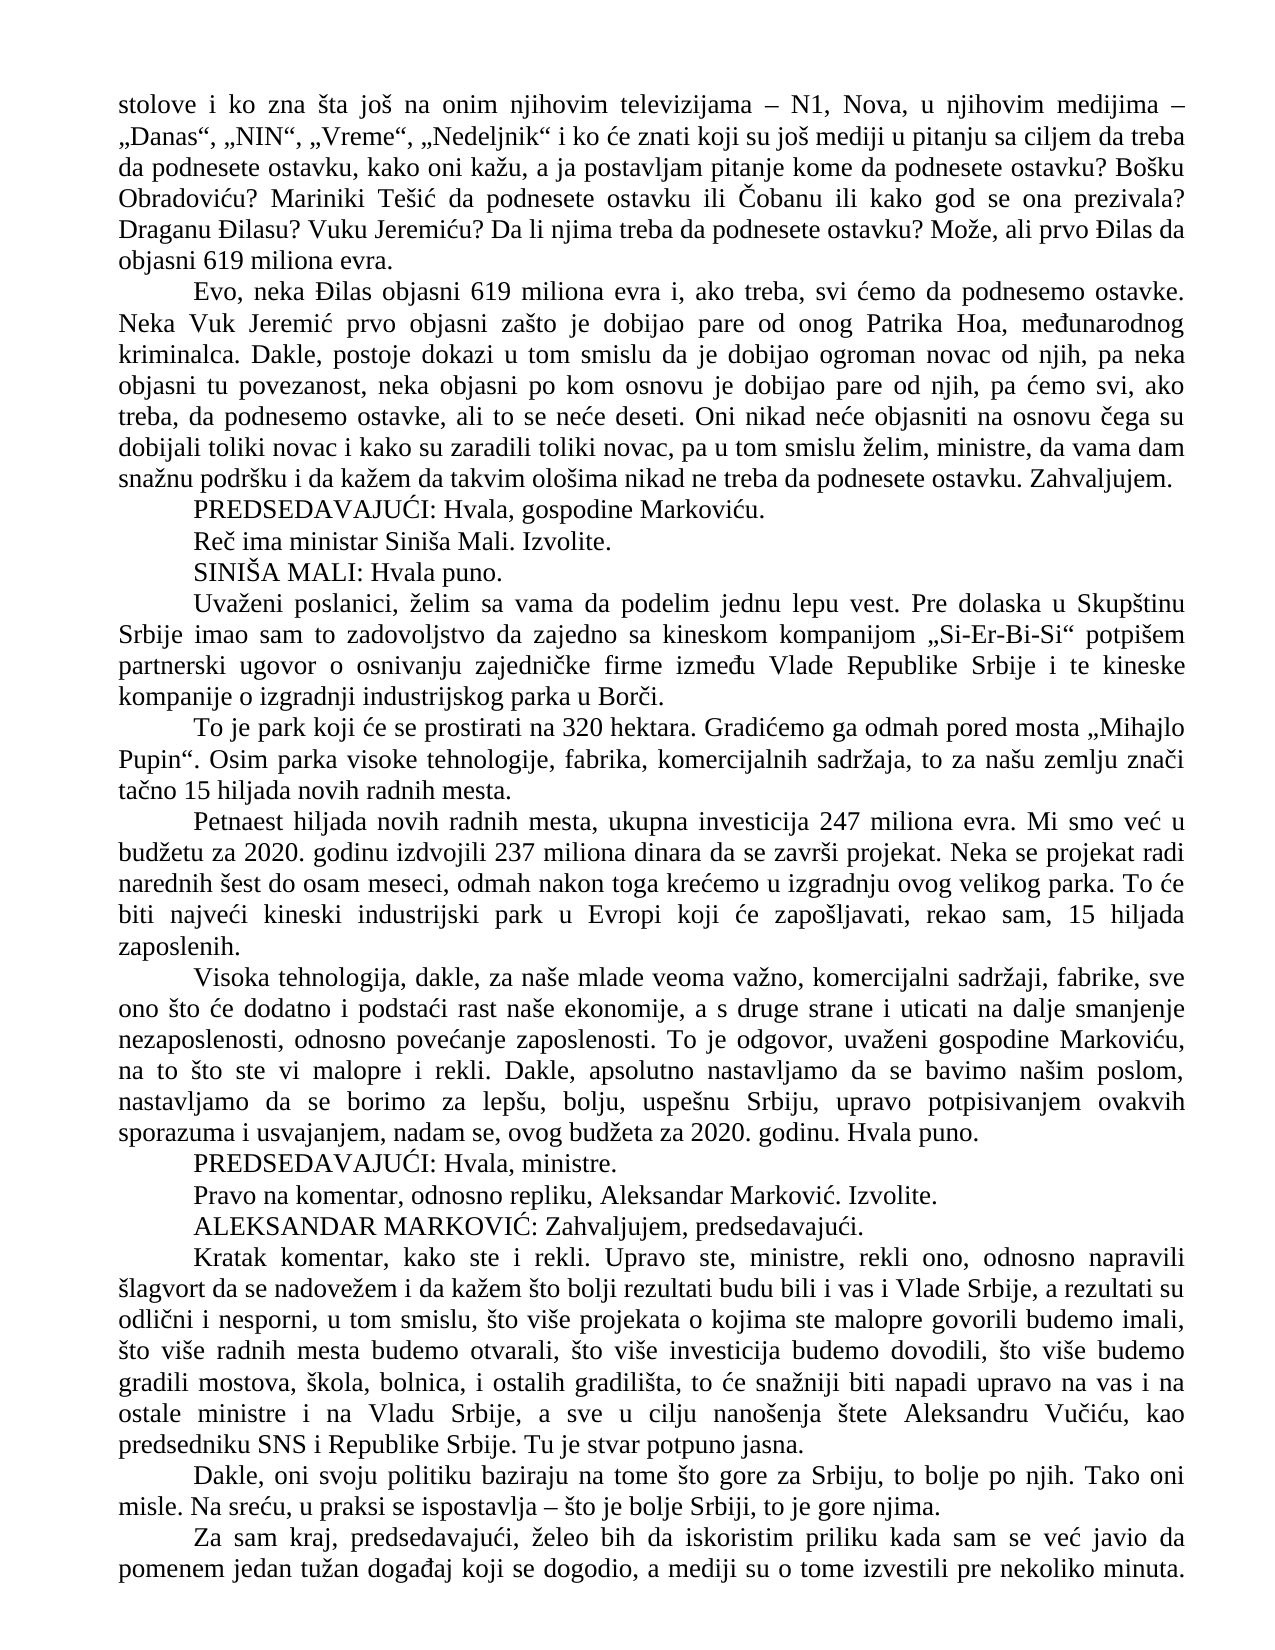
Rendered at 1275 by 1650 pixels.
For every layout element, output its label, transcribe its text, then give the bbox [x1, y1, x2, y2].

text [118, 1521, 1186, 1584]
text PREDSEDAVAJUĆI: Hvala, gospodine Markoviću. [118, 493, 1186, 525]
text Petnaest hiljada novih radnih mesta, ukupna investicija 247 miliona evra. Mi smo već u budžetu za 2020. godinu izdvojili 237 miliona dinara da se završi projekat. Neka se projekat radi narednih šest do osam meseci, odmah nakon toga krećemo u izgradnju ovog velikog parka. To će biti najveći kineski industrijski park u Evropi koji će zapošljavati, rekao sam, 15 hiljada zaposlenih. [118, 805, 1186, 961]
text ALEKSANDAR MARKOVIĆ: Zahvaljujem, predsedavajući. [118, 1210, 1186, 1241]
text SINIŠA MALI: Hvala puno. [118, 556, 1186, 587]
text Reč ima ministar Siniša Mali. Izvolite. [118, 525, 1186, 556]
text To je park koji će se prostirati na 320 hektara. Gradićemo ga odmah pored mosta „Mihajlo Pupin“. Osim parka visoke tehnologije, fabrika, komercijalnih sadržaja, to za našu zemlju znači tačno 15 hiljada novih radnih mesta. [118, 712, 1186, 805]
text Dakle, oni svoju politiku baziraju na tome što gore za Srbiju, to bolje po njih. Tako oni misle. Na sreću, u praksi se ispostavlja – što je bolje Srbiji, to je gore njima. [118, 1459, 1186, 1521]
text PREDSEDAVAJUĆI: Hvala, ministre. [118, 1148, 1186, 1179]
text Visoka tehnologija, dakle, za naše mlade veoma važno, komercijalni sadržaji, fabrike, sve ono što će dodatno i podstaći rast naše ekonomije, a s druge strane i uticati na dalje smanjenje nezaposlenosti, odnosno povećanje zaposlenosti. To je odgovor, uvaženi gospodine Markoviću, na to što ste vi malopre i rekli. Dakle, apsolutno nastavljamo da se bavimo našim poslom, nastavljamo da se borimo za lepšu, bolju, uspešnu Srbiju, upravo potpisivanjem ovakvih sporazuma i usvajanjem, nadam se, ovog budžeta za 2020. godinu. Hvala puno. [118, 961, 1186, 1148]
text Evo, neka Đilas objasni 619 miliona evra i, ako treba, svi ćemo da podnesemo ostavke. Neka Vuk Jeremić prvo objasni zašto je dobijao pare od onog Patrika Hoa, međunarodnog kriminalca. Dakle, postoje dokazi u tom smislu da je dobijao ogroman novac od njih, pa neka objasni tu povezanost, neka objasni po kom osnovu je dobijao pare od njih, pa ćemo svi, ako treba, da podnesemo ostavke, ali to se neće deseti. Oni nikad neće objasniti na osnovu čega su dobijali toliki novac i kako su zaradili toliki novac, pa u tom smislu želim, ministre, da vama dam snažnu podršku i da kažem da takvim ološima nikad ne treba da podnesete ostavku. Zahvaljujem. [118, 276, 1186, 493]
text Pravo na komentar, odnosno repliku, Aleksandar Marković. Izvolite. [118, 1179, 1186, 1210]
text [118, 89, 1186, 276]
text Kratak komentar, kako ste i rekli. Upravo ste, ministre, rekli ono, odnosno napravili šlagvort da se nadovežem i da kažem što bolji rezultati budu bili i vas i Vlade Srbije, a rezultati su odlični i nesporni, u tom smislu, što više projekata o kojima ste malopre govorili budemo imali, što više radnih mesta budemo otvarali, što više investicija budemo dovodili, što više budemo gradili mostova, škola, bolnica, i ostalih gradilišta, to će snažniji biti napadi upravo na vas i na ostale ministre i na Vladu Srbije, a sve u cilju nanošenja štete Aleksandru Vučiću, kao predsedniku SNS i Republike Srbije. Tu je stvar potpuno jasna. [118, 1241, 1186, 1459]
text Uvaženi poslanici, želim sa vama da podelim jednu lepu vest. Pre dolaska u Skupštinu Srbije imao sam to zadovoljstvo da zajedno sa kineskom kompanijom „Si-Er-Bi-Si“ potpišem partnerski ugovor o osnivanju zajedničke firme između Vlade Republike Srbije i te kineske kompanije o izgradnji industrijskog parka u Borči. [118, 587, 1186, 712]
